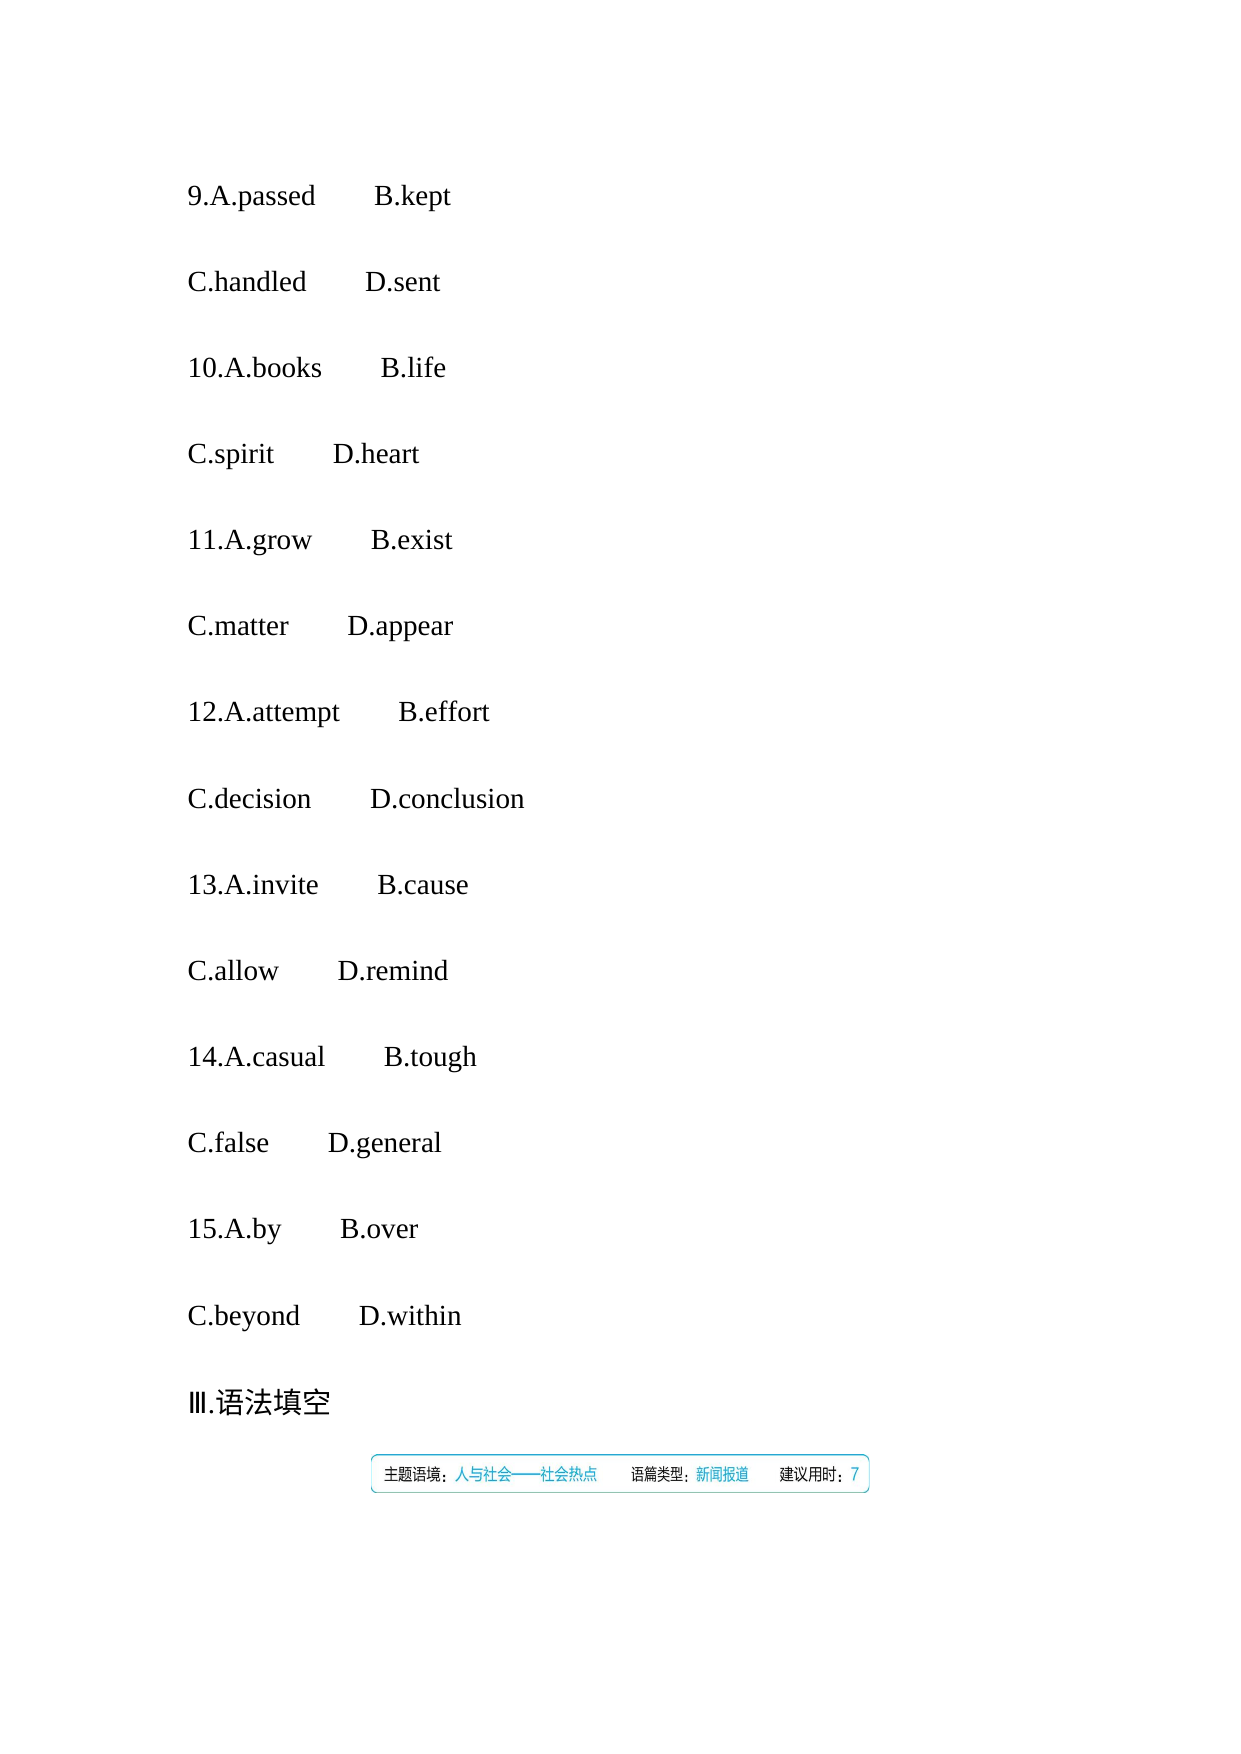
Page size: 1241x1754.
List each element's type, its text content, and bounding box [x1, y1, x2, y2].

text C.handled D.sent [187, 248, 1053, 313]
text 13.A.invite B.cause [187, 851, 1053, 916]
text 10.A.books B.life [187, 334, 1053, 399]
text 15.A.by B.over [187, 1196, 1053, 1261]
text C.decision D.conclusion [187, 765, 1053, 830]
text 9.A.passed B.kept [187, 162, 1053, 227]
text 12.A.attempt B.effort [187, 679, 1053, 744]
text C.allow D.remind [187, 937, 1053, 1002]
text C.beyond D.within [187, 1282, 1053, 1347]
text Ⅲ.语法填空 [187, 1368, 1053, 1433]
picture [371, 1454, 870, 1493]
text C.matter D.appear [187, 593, 1053, 658]
text 11.A.grow B.exist [187, 507, 1053, 572]
text C.false D.general [187, 1109, 1053, 1174]
text C.spirit D.heart [187, 420, 1053, 485]
text 14.A.casual B.tough [187, 1023, 1053, 1088]
